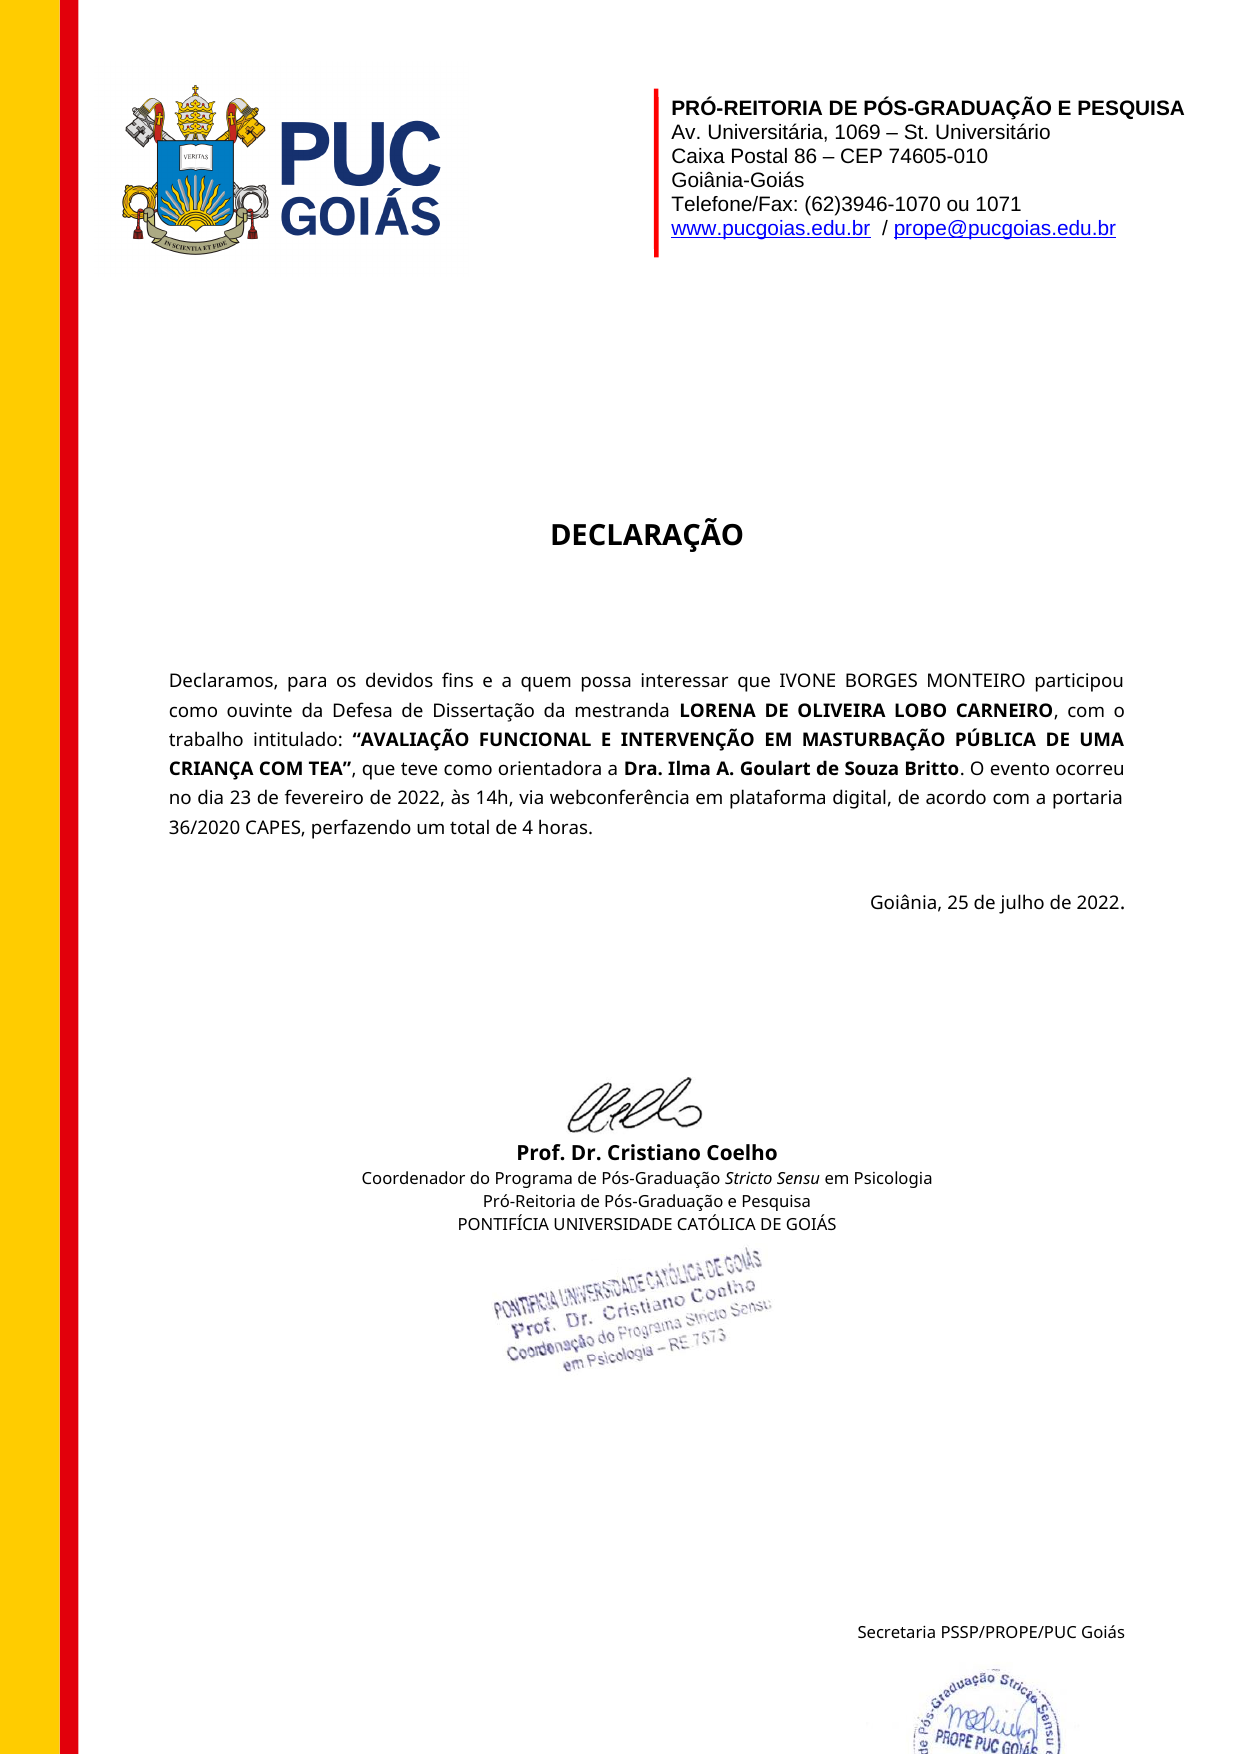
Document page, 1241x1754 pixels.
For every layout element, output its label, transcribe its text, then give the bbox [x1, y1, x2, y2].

text Prof. Dr. Cristiano Coelho [169, 1138, 1125, 1167]
text Goiânia, 25 de julho de 2022. [169, 887, 1125, 915]
text DECLARAÇÃO [169, 514, 1125, 554]
text PONTIFÍCIA UNIVERSIDADE CATÓLICA DE GOIÁS [169, 1212, 1125, 1235]
picture [852, 1643, 1113, 1754]
picture [566, 1077, 704, 1137]
text Coordenador do Programa de Pós-Graduação Stricto Sensu em Psicologia [169, 1167, 1125, 1189]
text Declaramos, para os devidos fins e a quem possa interessar que IVONE BORGES MONTEIRO participou como ouvinte da Defesa de Dissertação da mestranda LORENA DE OLIVEIRA LOBO CARNEIRO, com o trabalho intitulado: “AVALIAÇÃO FUNCIONAL E INTERVENÇÃO EM MASTURBAÇÃO PÚBLICA DE UMA CRIANÇA COM TEA”, que teve como orientadora a Dra. Ilma A. Goulart de Souza Britto. O evento ocorreu no dia 23 de fevereiro de 2022, às 14h, via webconferência em plataforma digital, de acordo com a portaria 36/2020 CAPES, perfazendo um total de 4 horas. [169, 668, 1125, 839]
text Secretaria PSSP/PROPE/PUC Goiás [169, 1621, 1125, 1643]
text Pró-Reitoria de Pós-Graduação e Pesquisa [169, 1189, 1125, 1212]
picture [93, 61, 469, 277]
picture [491, 1243, 779, 1380]
